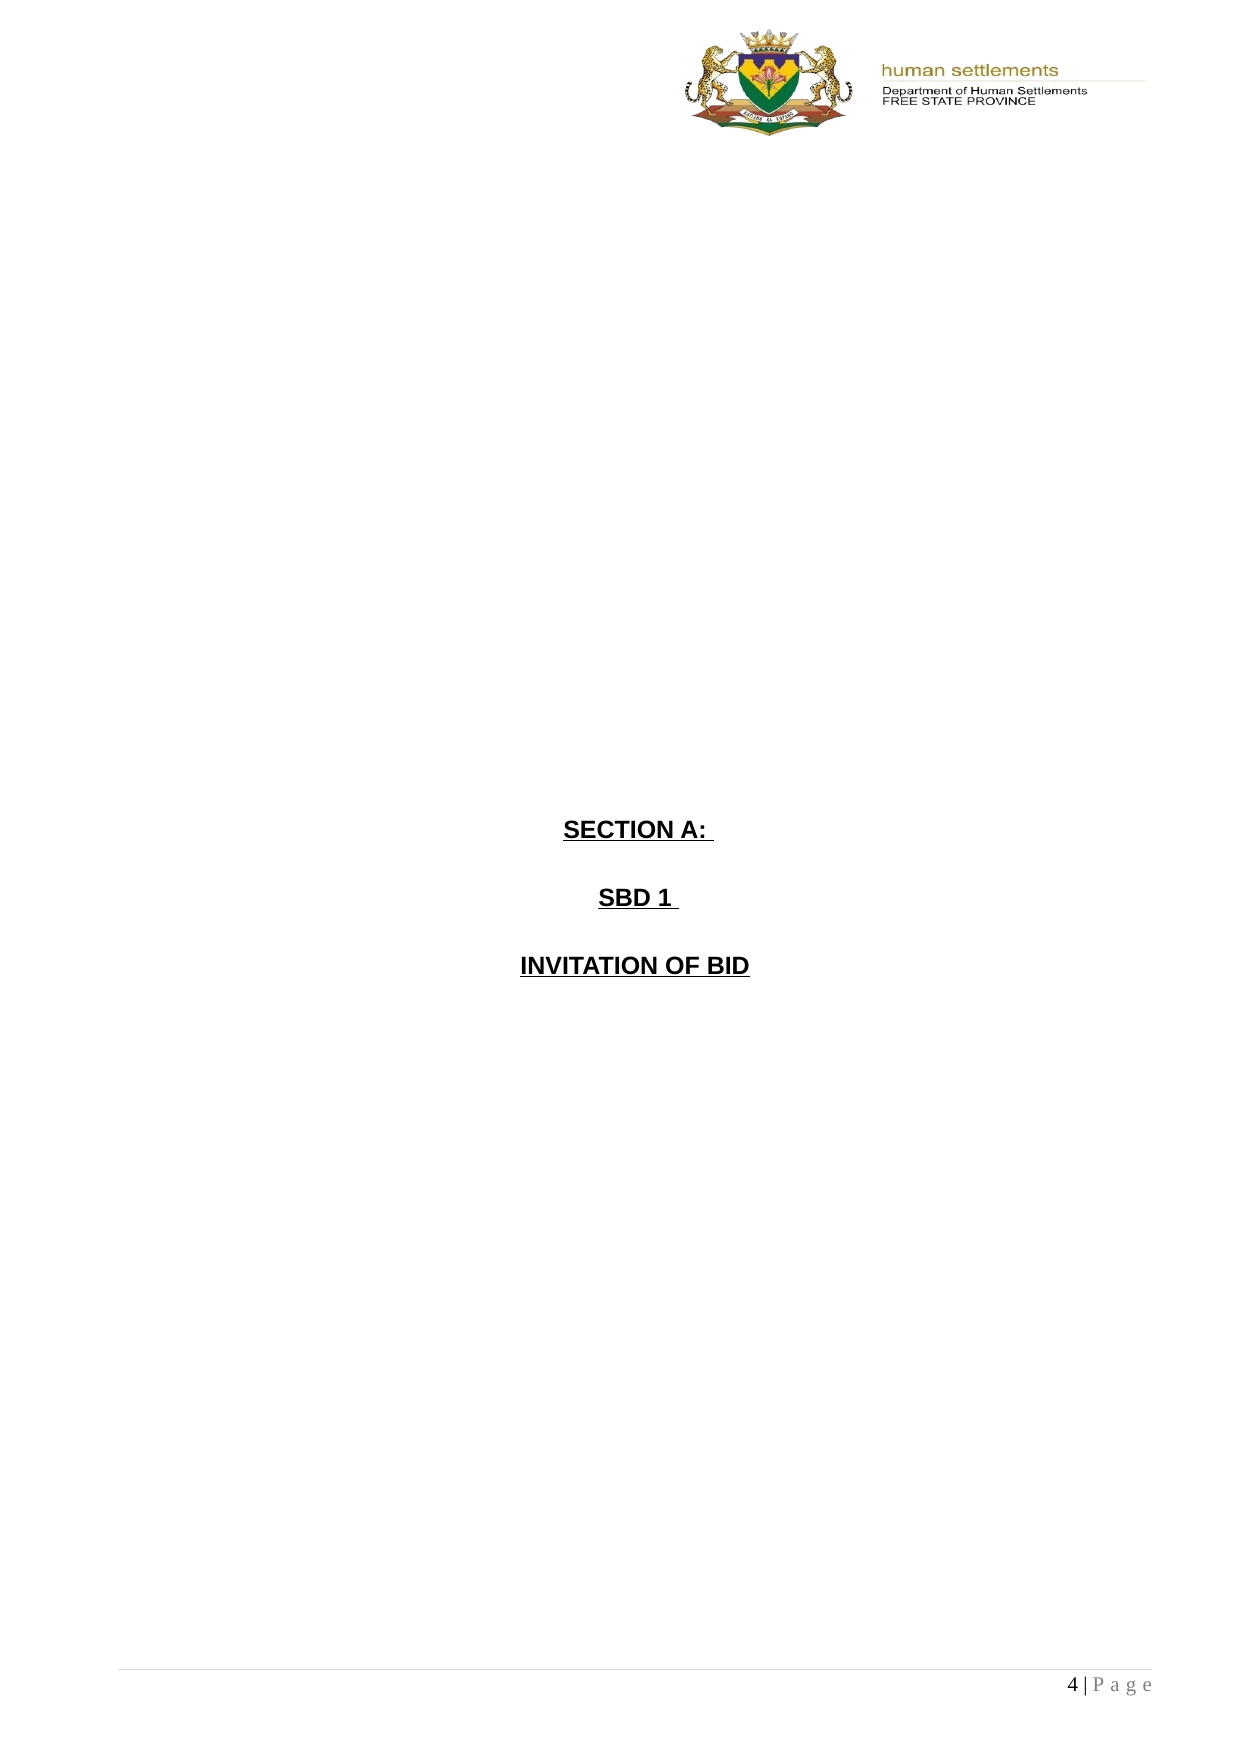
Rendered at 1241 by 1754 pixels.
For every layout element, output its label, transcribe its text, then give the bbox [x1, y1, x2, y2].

picture [641, 1, 1173, 156]
title Section a: [118, 814, 1152, 843]
title INVITATION OF BID [118, 951, 1152, 979]
title SBD 1 [118, 883, 1152, 911]
